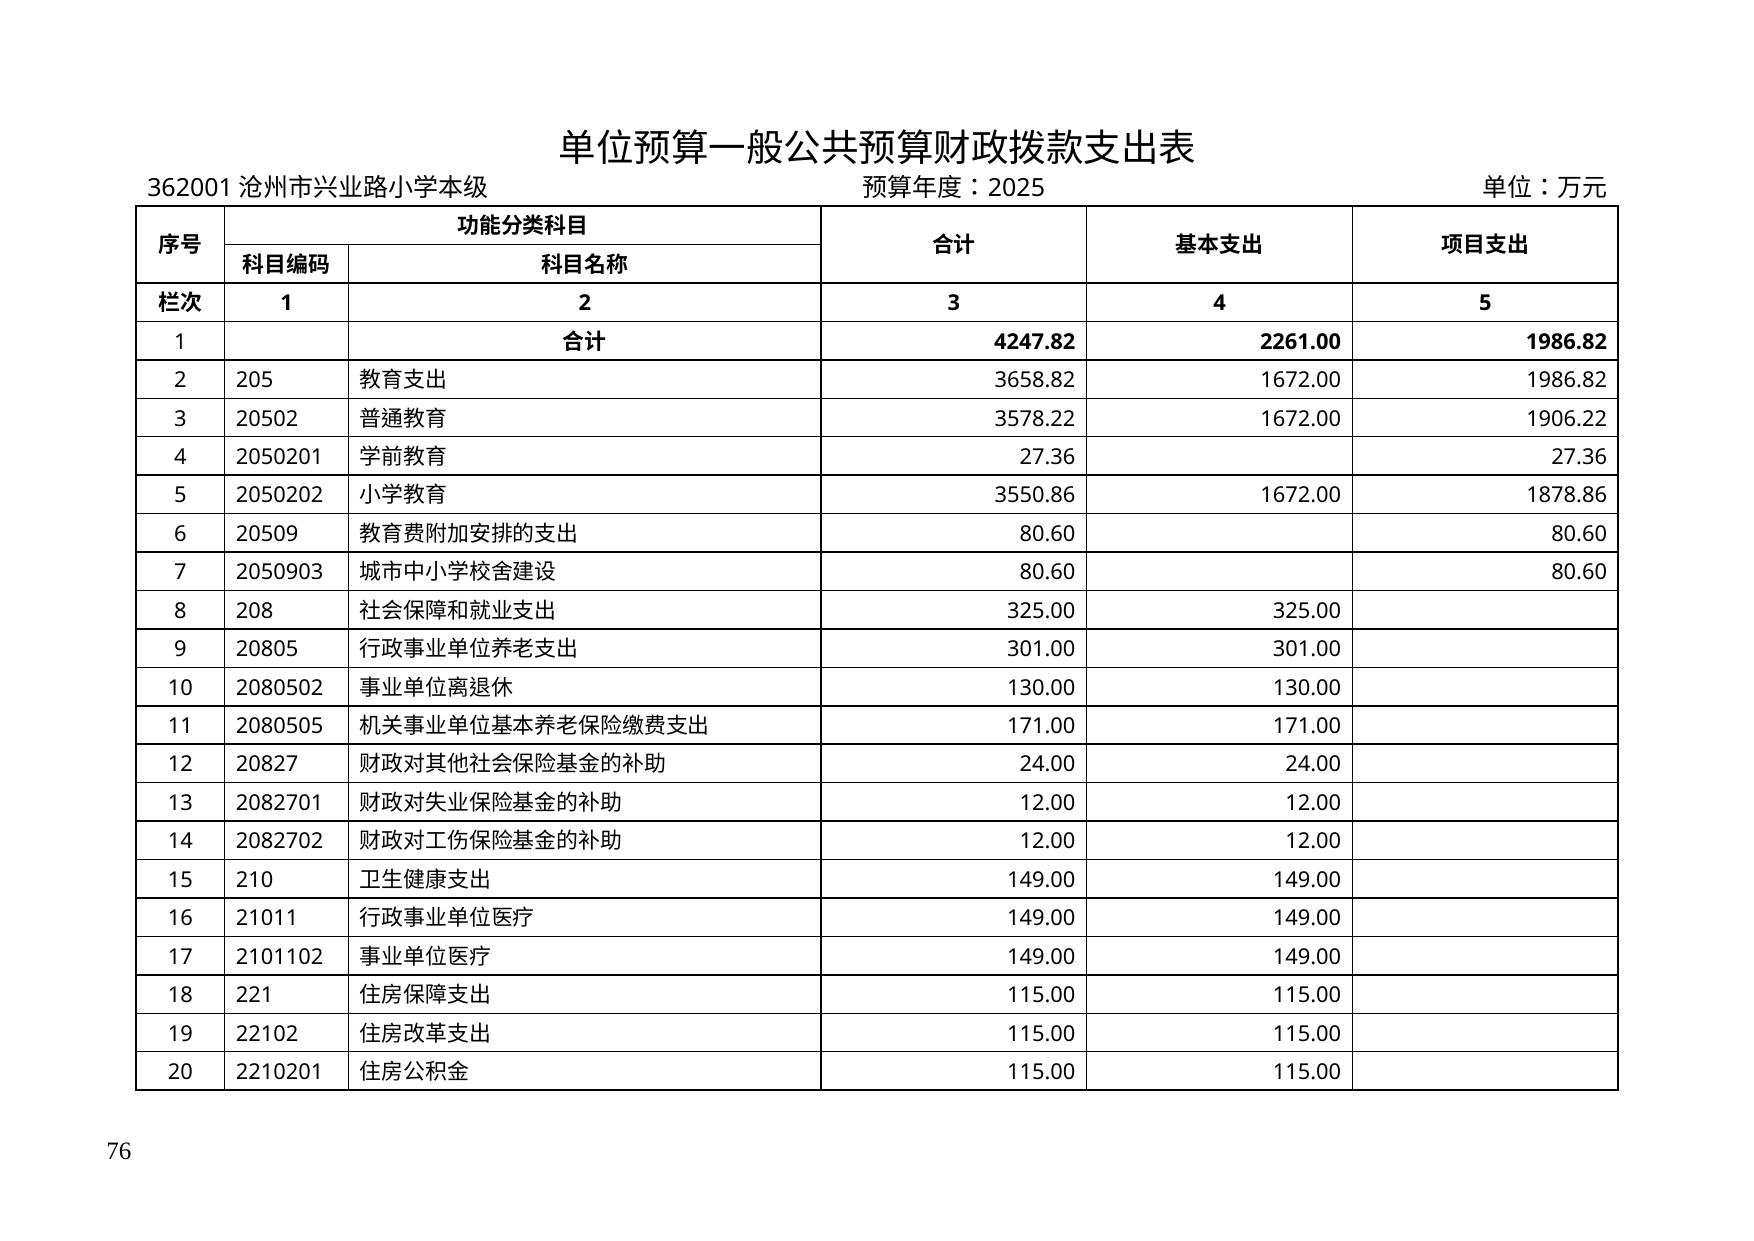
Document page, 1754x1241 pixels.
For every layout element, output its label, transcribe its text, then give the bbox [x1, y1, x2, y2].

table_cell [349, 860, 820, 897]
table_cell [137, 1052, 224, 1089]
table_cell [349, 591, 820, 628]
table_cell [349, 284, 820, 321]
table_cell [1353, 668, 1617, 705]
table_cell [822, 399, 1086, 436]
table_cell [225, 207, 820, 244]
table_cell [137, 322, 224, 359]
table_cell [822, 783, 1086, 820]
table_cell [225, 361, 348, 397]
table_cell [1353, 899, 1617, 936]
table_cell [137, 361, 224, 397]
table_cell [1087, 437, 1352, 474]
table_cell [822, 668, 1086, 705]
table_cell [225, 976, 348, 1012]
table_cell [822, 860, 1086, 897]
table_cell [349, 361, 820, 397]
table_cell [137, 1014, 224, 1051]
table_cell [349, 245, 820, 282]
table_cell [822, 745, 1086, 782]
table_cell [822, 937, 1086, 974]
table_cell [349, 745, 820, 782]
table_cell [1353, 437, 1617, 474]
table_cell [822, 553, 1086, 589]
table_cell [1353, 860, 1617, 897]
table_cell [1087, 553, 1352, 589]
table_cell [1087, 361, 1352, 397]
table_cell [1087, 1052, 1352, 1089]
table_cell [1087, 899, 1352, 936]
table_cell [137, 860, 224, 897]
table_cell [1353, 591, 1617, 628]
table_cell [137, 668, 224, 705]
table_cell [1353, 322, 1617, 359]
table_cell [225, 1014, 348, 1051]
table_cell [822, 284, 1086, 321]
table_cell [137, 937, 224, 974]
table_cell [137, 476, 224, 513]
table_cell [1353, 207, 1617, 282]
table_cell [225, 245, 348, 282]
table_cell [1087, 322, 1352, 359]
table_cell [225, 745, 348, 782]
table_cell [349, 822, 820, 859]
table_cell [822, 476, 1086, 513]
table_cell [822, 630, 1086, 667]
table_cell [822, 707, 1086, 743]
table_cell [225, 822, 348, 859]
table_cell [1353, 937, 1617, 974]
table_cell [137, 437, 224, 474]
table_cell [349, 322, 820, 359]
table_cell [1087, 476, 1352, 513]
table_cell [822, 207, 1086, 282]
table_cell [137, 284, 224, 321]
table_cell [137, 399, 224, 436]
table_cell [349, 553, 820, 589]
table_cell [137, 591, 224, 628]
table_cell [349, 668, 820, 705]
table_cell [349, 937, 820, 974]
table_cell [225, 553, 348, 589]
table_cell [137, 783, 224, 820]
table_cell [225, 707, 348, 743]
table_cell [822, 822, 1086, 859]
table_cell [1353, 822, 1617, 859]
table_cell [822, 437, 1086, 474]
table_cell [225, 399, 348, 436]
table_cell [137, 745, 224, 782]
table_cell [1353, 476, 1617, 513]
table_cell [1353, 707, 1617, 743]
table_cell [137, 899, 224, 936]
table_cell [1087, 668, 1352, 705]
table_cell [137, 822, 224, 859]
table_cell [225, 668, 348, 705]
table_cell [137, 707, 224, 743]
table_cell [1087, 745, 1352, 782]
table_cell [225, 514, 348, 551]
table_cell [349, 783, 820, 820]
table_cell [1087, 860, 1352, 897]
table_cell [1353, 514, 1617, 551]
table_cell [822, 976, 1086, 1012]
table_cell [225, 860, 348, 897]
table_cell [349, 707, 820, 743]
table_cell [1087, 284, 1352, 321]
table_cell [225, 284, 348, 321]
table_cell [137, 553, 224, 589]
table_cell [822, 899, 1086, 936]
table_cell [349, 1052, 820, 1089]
text 单位预算一般公共预算财政拨款支出表 [106, 142, 1648, 167]
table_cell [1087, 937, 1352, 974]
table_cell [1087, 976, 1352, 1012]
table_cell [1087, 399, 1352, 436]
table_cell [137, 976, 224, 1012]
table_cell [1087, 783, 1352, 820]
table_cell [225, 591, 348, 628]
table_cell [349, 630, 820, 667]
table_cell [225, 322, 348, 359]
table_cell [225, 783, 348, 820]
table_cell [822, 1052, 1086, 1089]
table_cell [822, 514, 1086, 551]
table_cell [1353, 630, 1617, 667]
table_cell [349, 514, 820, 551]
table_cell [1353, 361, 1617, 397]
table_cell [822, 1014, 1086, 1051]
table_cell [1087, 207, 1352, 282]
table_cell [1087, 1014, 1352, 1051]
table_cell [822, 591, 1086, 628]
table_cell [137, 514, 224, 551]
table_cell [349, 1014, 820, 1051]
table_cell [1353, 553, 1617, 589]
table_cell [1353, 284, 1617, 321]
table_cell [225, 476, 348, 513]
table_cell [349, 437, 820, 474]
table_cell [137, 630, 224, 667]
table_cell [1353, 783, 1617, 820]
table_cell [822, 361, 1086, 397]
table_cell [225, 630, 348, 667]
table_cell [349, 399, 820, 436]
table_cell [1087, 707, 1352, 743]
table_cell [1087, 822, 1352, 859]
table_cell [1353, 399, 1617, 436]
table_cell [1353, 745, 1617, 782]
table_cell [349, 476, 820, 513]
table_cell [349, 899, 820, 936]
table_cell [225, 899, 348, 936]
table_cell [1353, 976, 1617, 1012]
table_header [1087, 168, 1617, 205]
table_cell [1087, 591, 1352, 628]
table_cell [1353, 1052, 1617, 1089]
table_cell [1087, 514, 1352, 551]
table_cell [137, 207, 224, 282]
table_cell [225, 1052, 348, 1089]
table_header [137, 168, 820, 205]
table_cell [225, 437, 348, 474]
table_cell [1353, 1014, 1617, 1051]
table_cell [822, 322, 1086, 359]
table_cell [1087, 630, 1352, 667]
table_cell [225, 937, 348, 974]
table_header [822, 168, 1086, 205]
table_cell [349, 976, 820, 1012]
